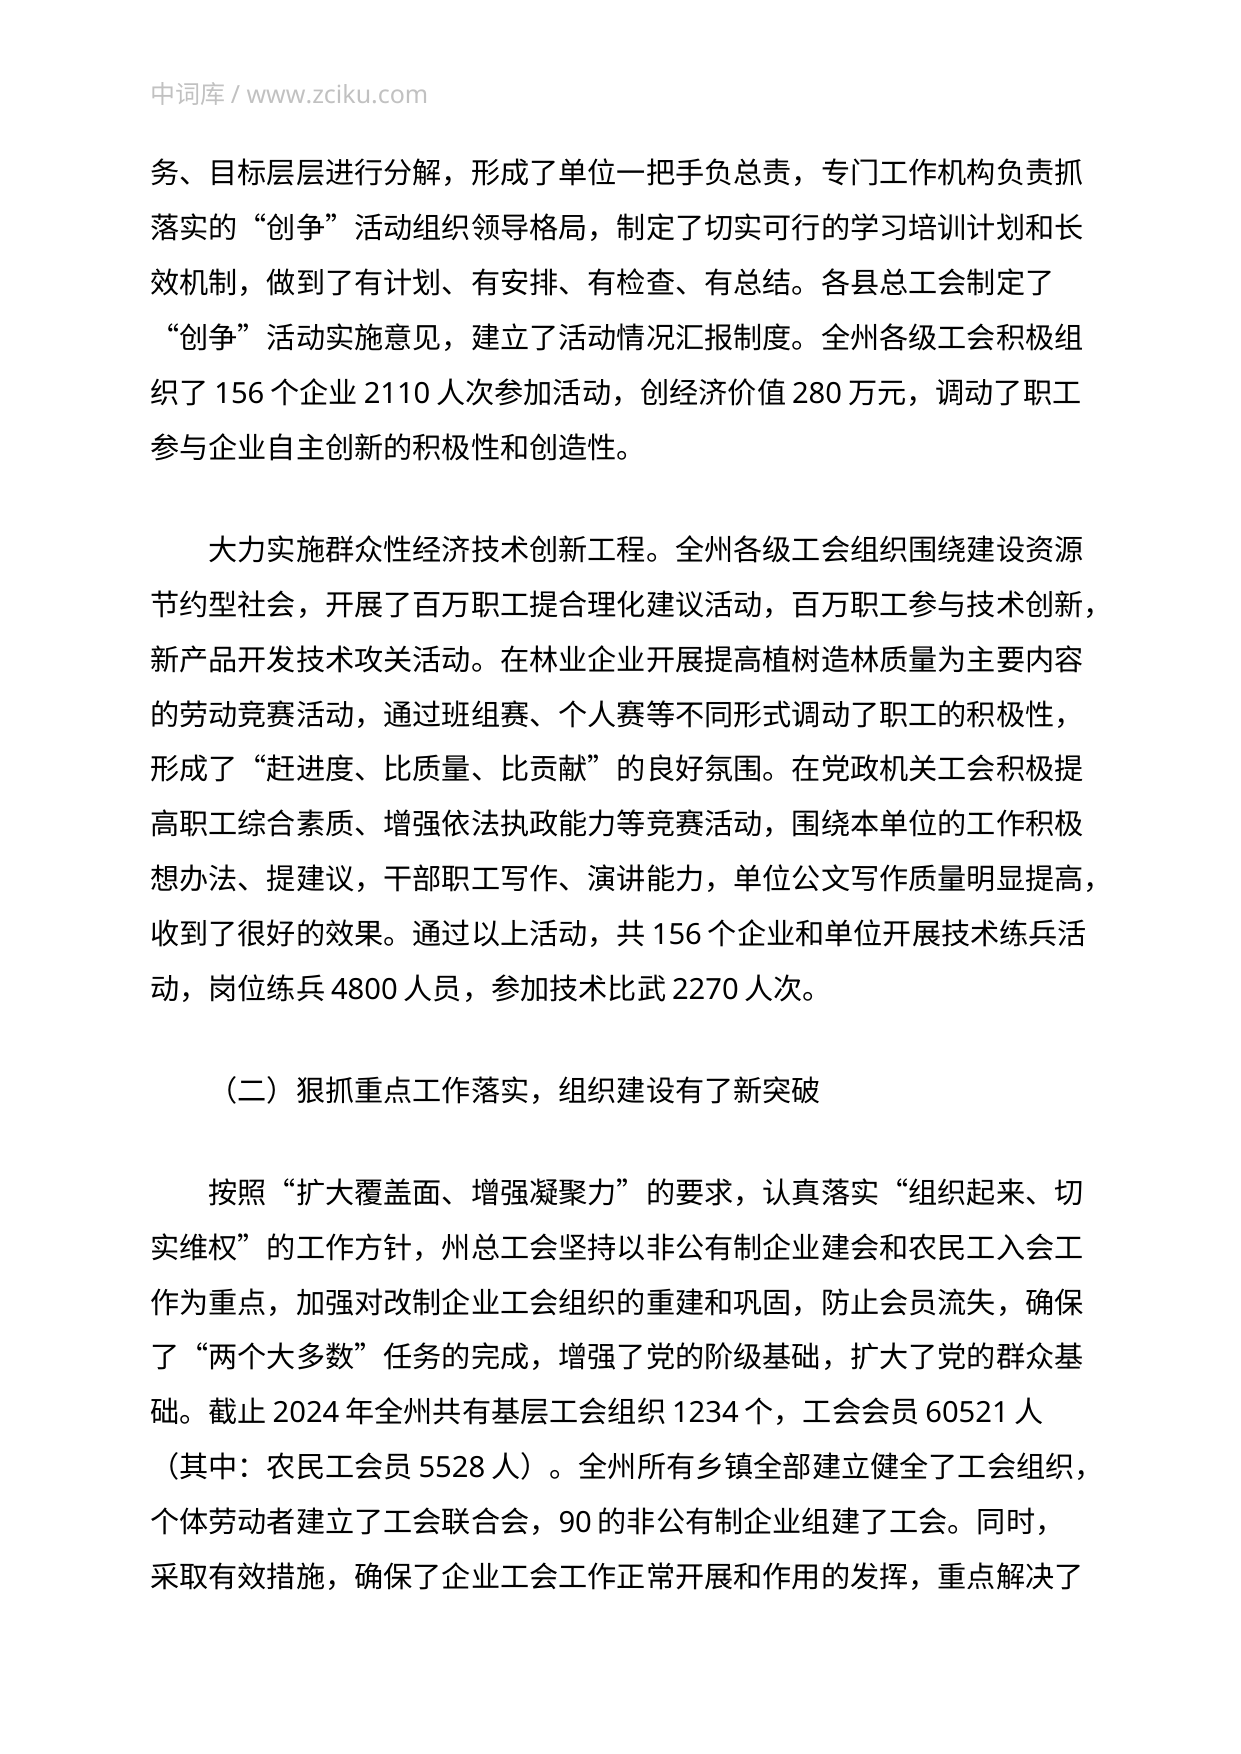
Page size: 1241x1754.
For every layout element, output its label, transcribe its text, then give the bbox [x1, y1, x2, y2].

text （二）狠抓重点工作落实，组织建设有了新突破 [150, 1068, 1090, 1110]
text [150, 150, 1090, 467]
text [150, 1169, 1090, 1596]
text 大力实施群众性经济技术创新工程。全州各级工会组织围绕建设资源节约型社会，开展了百万职工提合理化建议活动，百万职工参与技术创新，新产品开发技术攻关活动。在林业企业开展提高植树造林质量为主要内容的劳动竞赛活动，通过班组赛、个人赛等不同形式调动了职工的积极性，形成了“赶进度、比质量、比贡献”的良好氛围。在党政机关工会积极提高职工综合素质、增强依法执政能力等竞赛活动，围绕本单位的工作积极想办法、提建议，干部职工写作、演讲能力，单位公文写作质量明显提高，收到了很好的效果。通过以上活动，共156个企业和单位开展技术练兵活动，岗位练兵4800人员，参加技术比武2270人次。 [150, 526, 1090, 1008]
